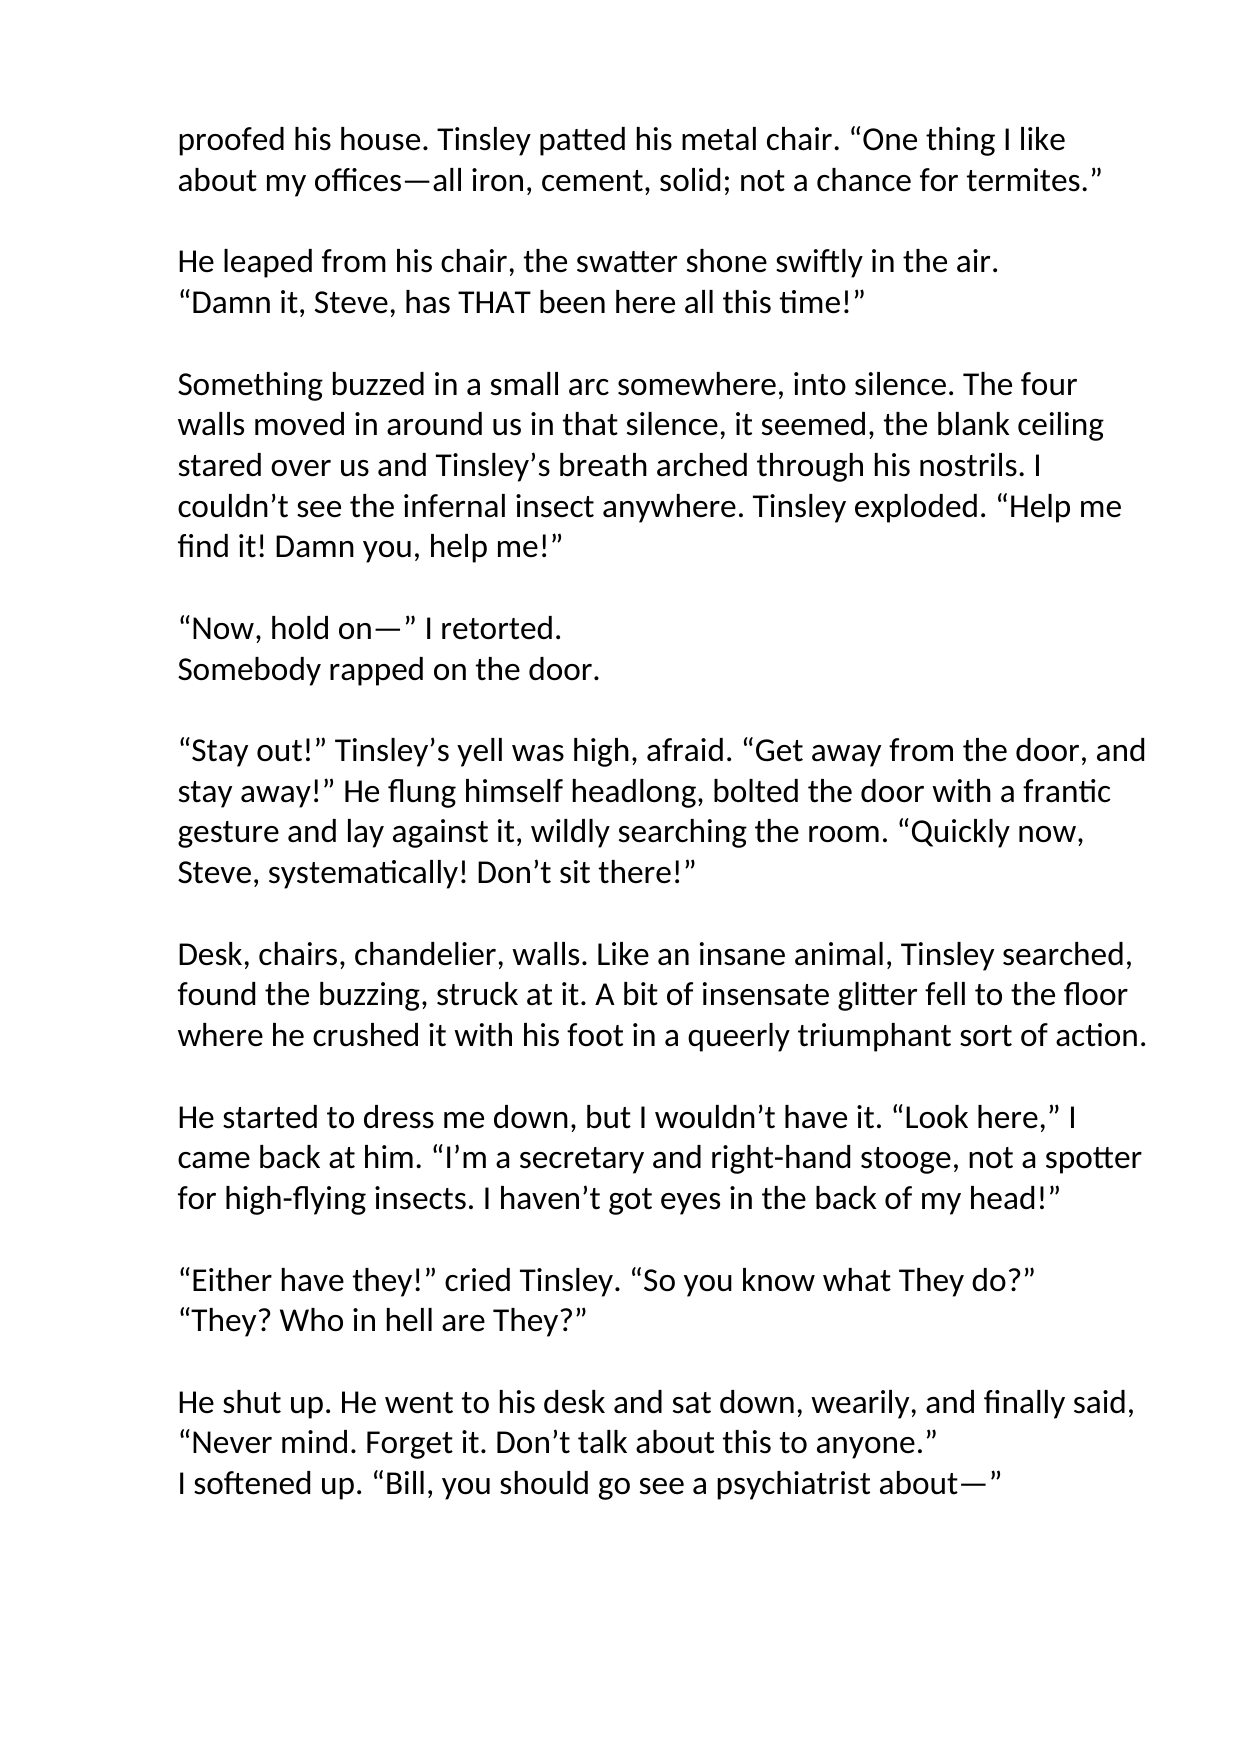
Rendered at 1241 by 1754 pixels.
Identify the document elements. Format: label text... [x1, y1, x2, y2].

text “Damn it, Steve, has THAT been here all this time!” [177, 281, 1152, 322]
text He shut up. He went to his desk and sat down, wearily, and finally said, “Never mind. Forget it. Don’t talk about this to anyone.” [177, 1381, 1152, 1462]
text Desk, chairs, chandelier, walls. Like an insane animal, Tinsley searched, found the buzzing, struck at it. A bit of insensate glitter fell to the floor where he crushed it with his foot in a queerly triumphant sort of action. [177, 933, 1152, 1055]
text “Either have they!” cried Tinsley. “So you know what They do?” [177, 1258, 1152, 1299]
text “They? Who in hell are They?” [177, 1299, 1152, 1340]
text He started to dress me down, but I wouldn’t have it. “Look here,” I came back at him. “I’m a secretary and right-hand stooge, not a spotter for high-flying insects. I haven’t got eyes in the back of my head!” [177, 1096, 1152, 1218]
text “Stay out!” Tinsley’s yell was high, afraid. “Get away from the door, and stay away!” He flung himself headlong, bolted the door with a frantic gesture and lay against it, wildly searching the room. “Quickly now, Steve, systematically! Don’t sit there!” [177, 729, 1152, 892]
text “Now, hold on—” I retorted. [177, 607, 1152, 648]
text Somebody rapped on the door. [177, 648, 1152, 688]
text Something buzzed in a small arc somewhere, into silence. The four walls moved in around us in that silence, it seemed, the blank ceiling stared over us and Tinsley’s breath arched through his nostrils. I couldn’t see the infernal insect anywhere. Tinsley exploded. “Help me find it! Damn you, help me!” [177, 362, 1152, 566]
text I softened up. “Bill, you should go see a psychiatrist about—” [177, 1462, 1152, 1503]
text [177, 118, 1152, 199]
text He leaped from his chair, the swatter shone swiftly in the air. [177, 240, 1152, 281]
